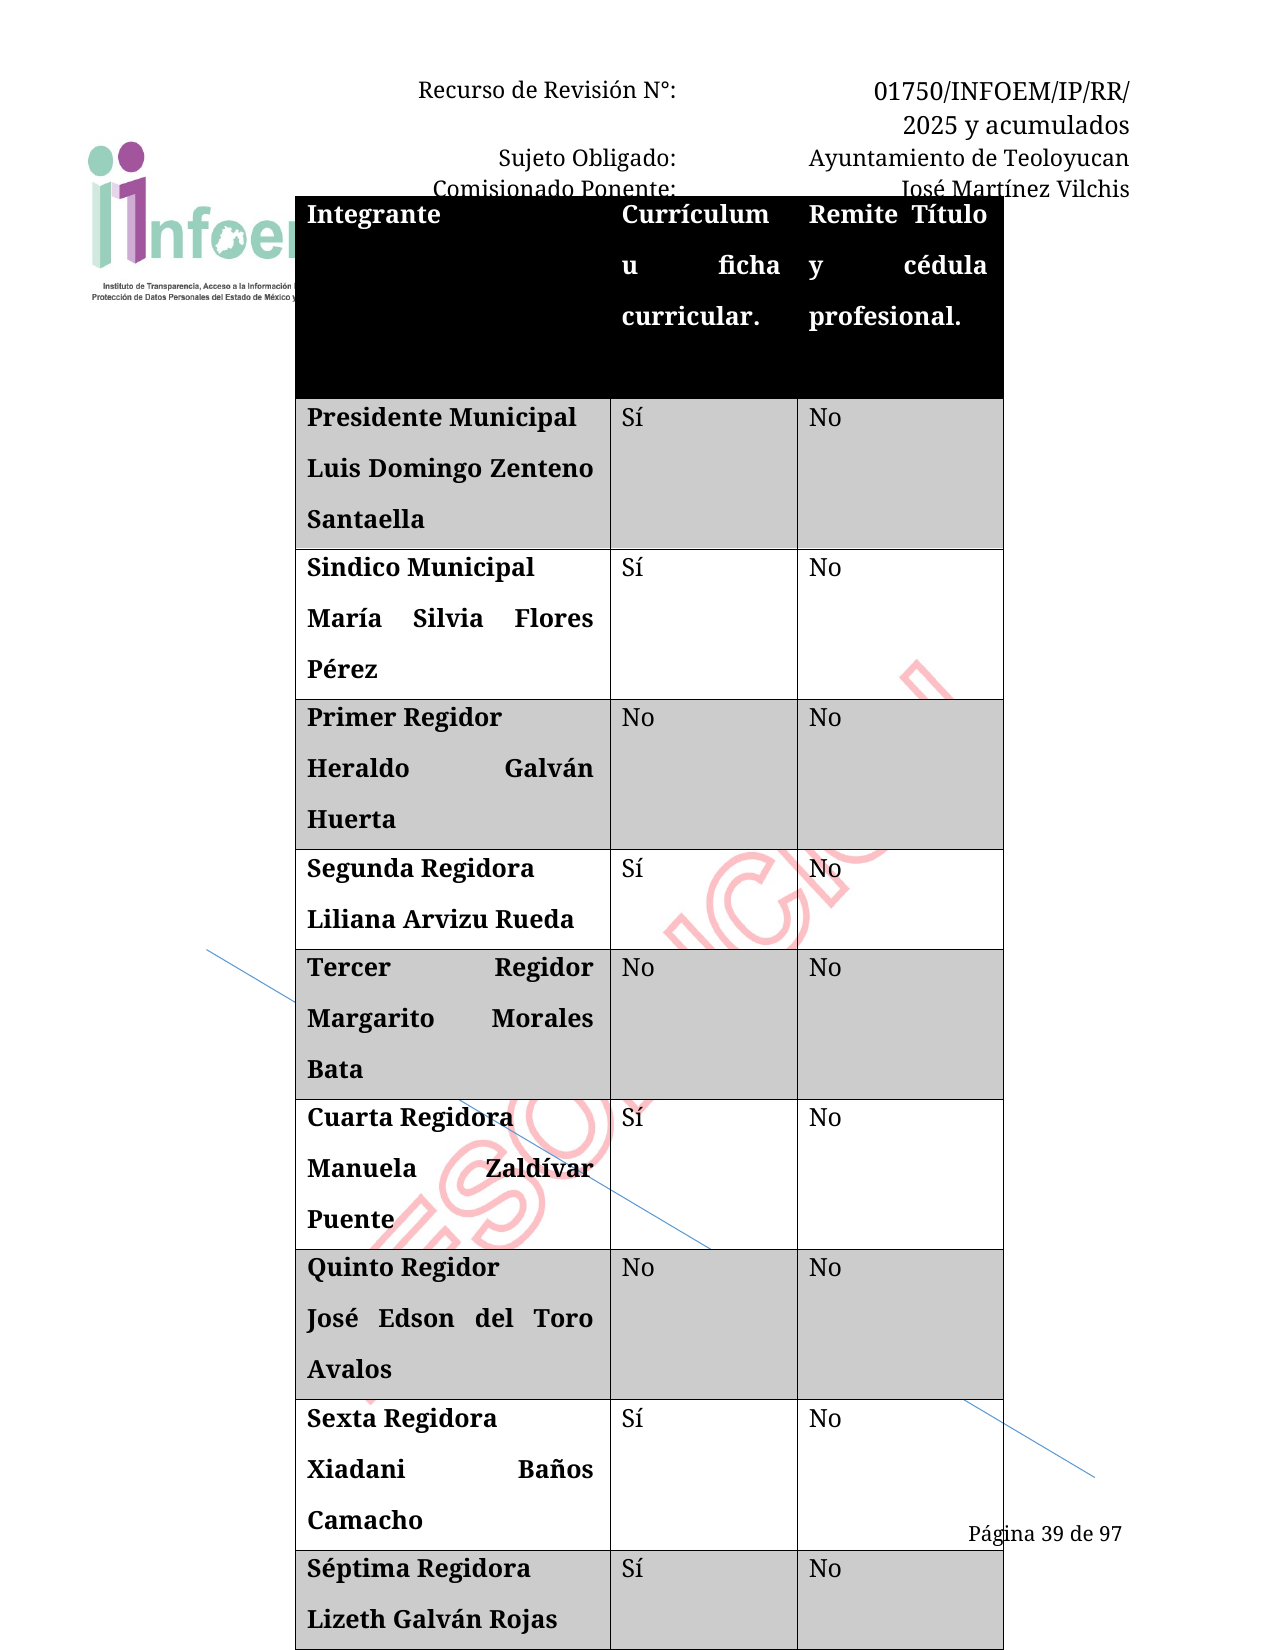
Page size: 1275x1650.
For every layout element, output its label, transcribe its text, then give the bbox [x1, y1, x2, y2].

table_cell Séptima Regidora Lizeth Galván Rojas [296, 1551, 610, 1649]
table_cell Primer Regidor Heraldo Galván Huerta [296, 700, 610, 849]
table_cell Sí [611, 399, 797, 548]
table_cell No [798, 1551, 1003, 1649]
table_cell Cuarta Regidora Manuela Zaldívar Puente [296, 1100, 610, 1249]
table_cell Sindico Municipal María Silvia Flores Pérez [296, 550, 610, 699]
table_cell Presidente Municipal Luis Domingo Zenteno Santaella [296, 399, 610, 548]
picture [564, 186, 571, 196]
table_header Currículum u ficha curricular. [611, 197, 797, 398]
table_cell Segunda Regidora Liliana Arvizu Rueda [296, 850, 610, 948]
table_cell No [798, 1400, 1003, 1550]
picture [509, 186, 516, 196]
picture [550, 186, 557, 196]
picture [0, 73, 1275, 1650]
picture [955, 183, 960, 196]
table_cell Tercer Regidor Margarito Morales Bata [296, 950, 610, 1099]
table_cell Sí [611, 1100, 797, 1249]
table_cell Sí [611, 1400, 797, 1550]
table_cell No [611, 950, 797, 1099]
table_cell No [798, 700, 1003, 849]
table_cell No [611, 700, 797, 849]
table_cell No [798, 850, 1003, 948]
table_cell Sí [611, 1551, 797, 1649]
table_cell Quinto Regidor José Edson del Toro Avalos [296, 1250, 610, 1399]
picture [912, 186, 919, 196]
table_cell No [798, 399, 1003, 548]
table_header Integrante [296, 197, 610, 398]
table_cell No [798, 1250, 1003, 1399]
table_cell No [798, 1100, 1003, 1249]
picture [597, 186, 604, 196]
picture [449, 186, 456, 196]
table_cell Sí [611, 550, 797, 699]
table_header Remite Título y cédula profesional. [798, 197, 1003, 398]
table_cell Sí [611, 850, 797, 948]
table_cell No [798, 950, 1003, 1099]
table_cell No [611, 1250, 797, 1399]
picture [585, 182, 590, 190]
table_cell Sexta Regidora Xiadani Baños Camacho [296, 1400, 610, 1550]
table_cell No [798, 550, 1003, 699]
